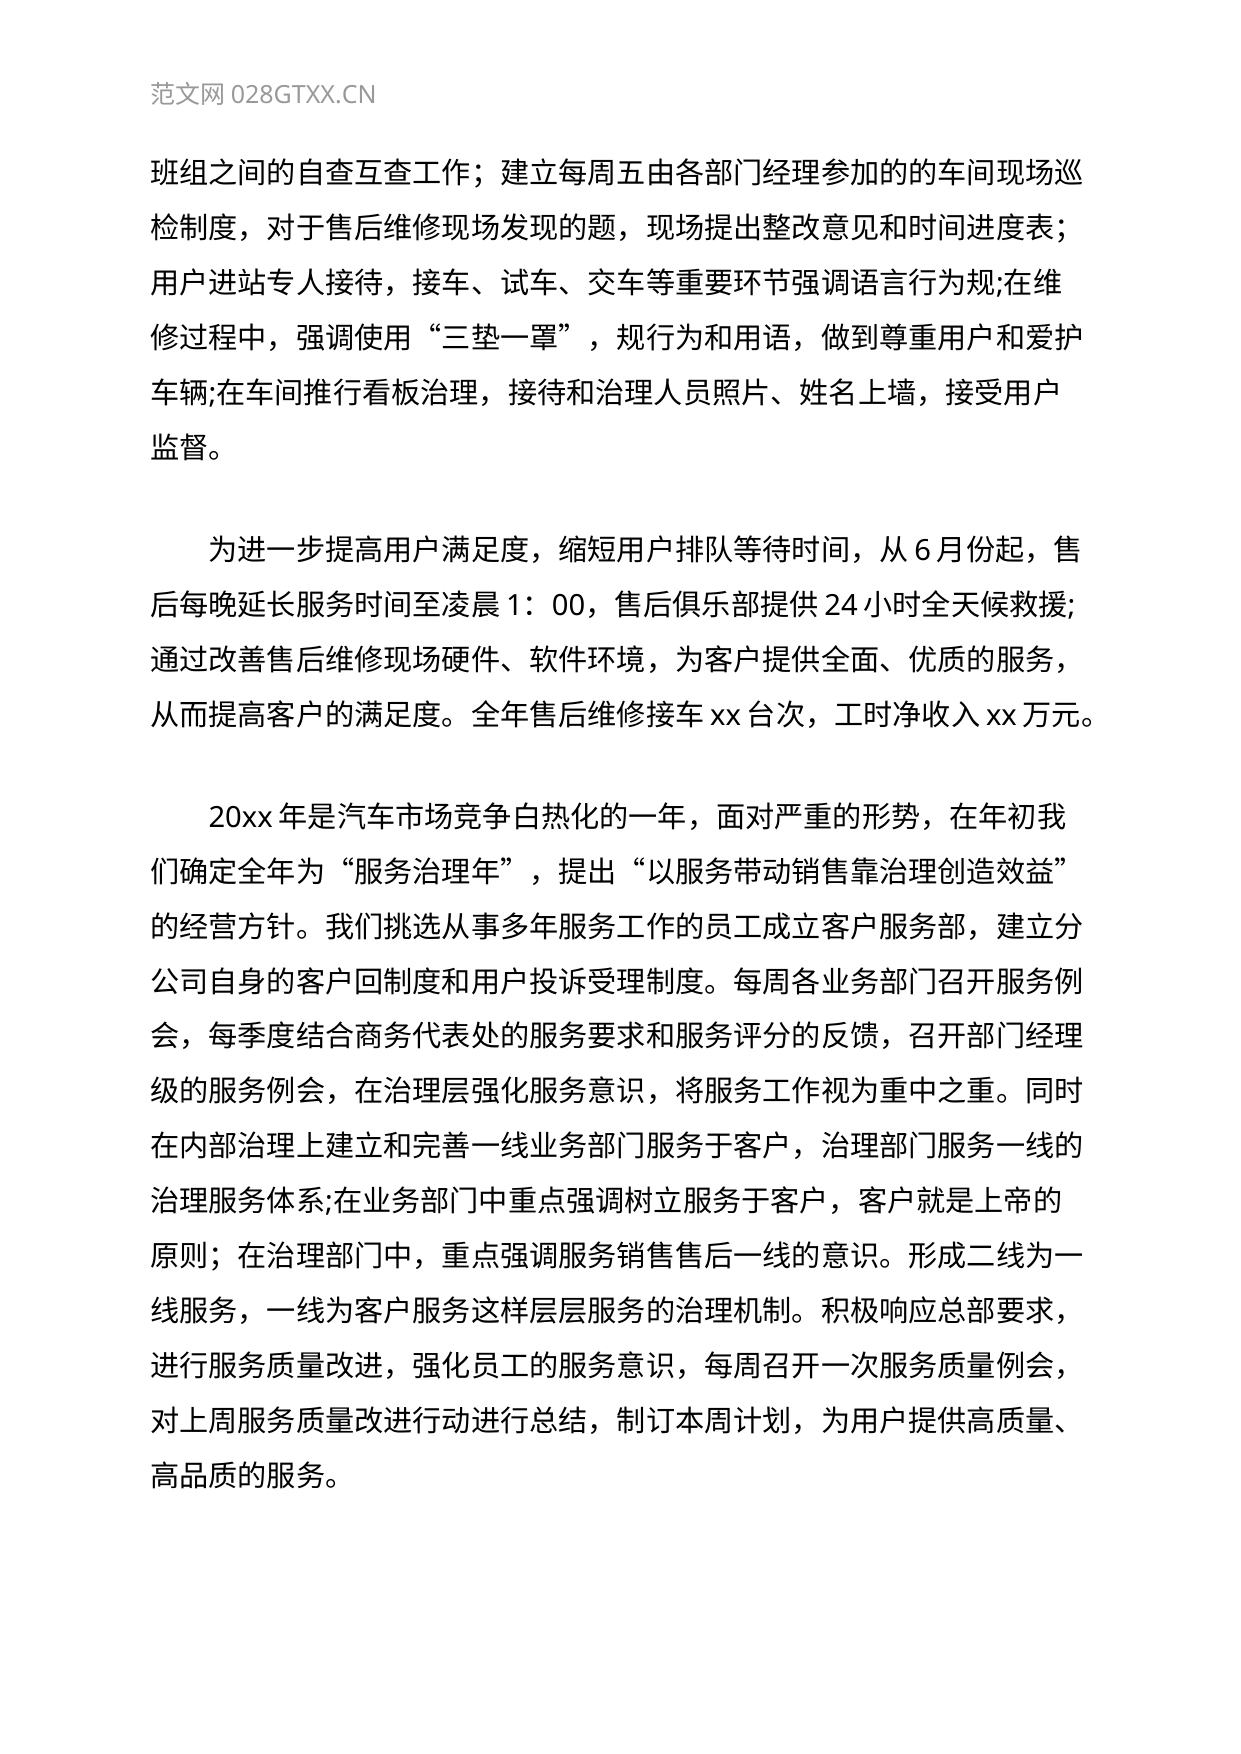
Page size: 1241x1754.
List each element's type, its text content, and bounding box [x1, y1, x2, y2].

text 为进一步提高用户满足度，缩短用户排队等待时间，从6月份起，售后每晚延长服务时间至凌晨1：00，售后俱乐部提供24小时全天候救援;通过改善售后维修现场硬件、软件环境，为客户提供全面、优质的服务，从而提高客户的满足度。全年售后维修接车xx台次，工时净收入xx万元。 [150, 526, 1090, 734]
text 20xx年是汽车市场竞争白热化的一年，面对严重的形势，在年初我们确定全年为“服务治理年”，提出“以服务带动销售靠治理创造效益”的经营方针。我们挑选从事多年服务工作的员工成立客户服务部，建立分公司自身的客户回制度和用户投诉受理制度。每周各业务部门召开服务例会，每季度结合商务代表处的服务要求和服务评分的反馈，召开部门经理级的服务例会，在治理层强化服务意识，将服务工作视为重中之重。同时在内部治理上建立和完善一线业务部门服务于客户，治理部门服务一线的治理服务体系;在业务部门中重点强调树立服务于客户，客户就是上帝的原则；在治理部门中，重点强调服务销售售后一线的意识。形成二线为一线服务，一线为客户服务这样层层服务的治理机制。积极响应总部要求，进行服务质量改进，强化员工的服务意识，每周召开一次服务质量例会，对上周服务质量改进行动进行总结，制订本周计划，为用户提供高质量、高品质的服务。 [150, 793, 1090, 1494]
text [150, 150, 1090, 467]
